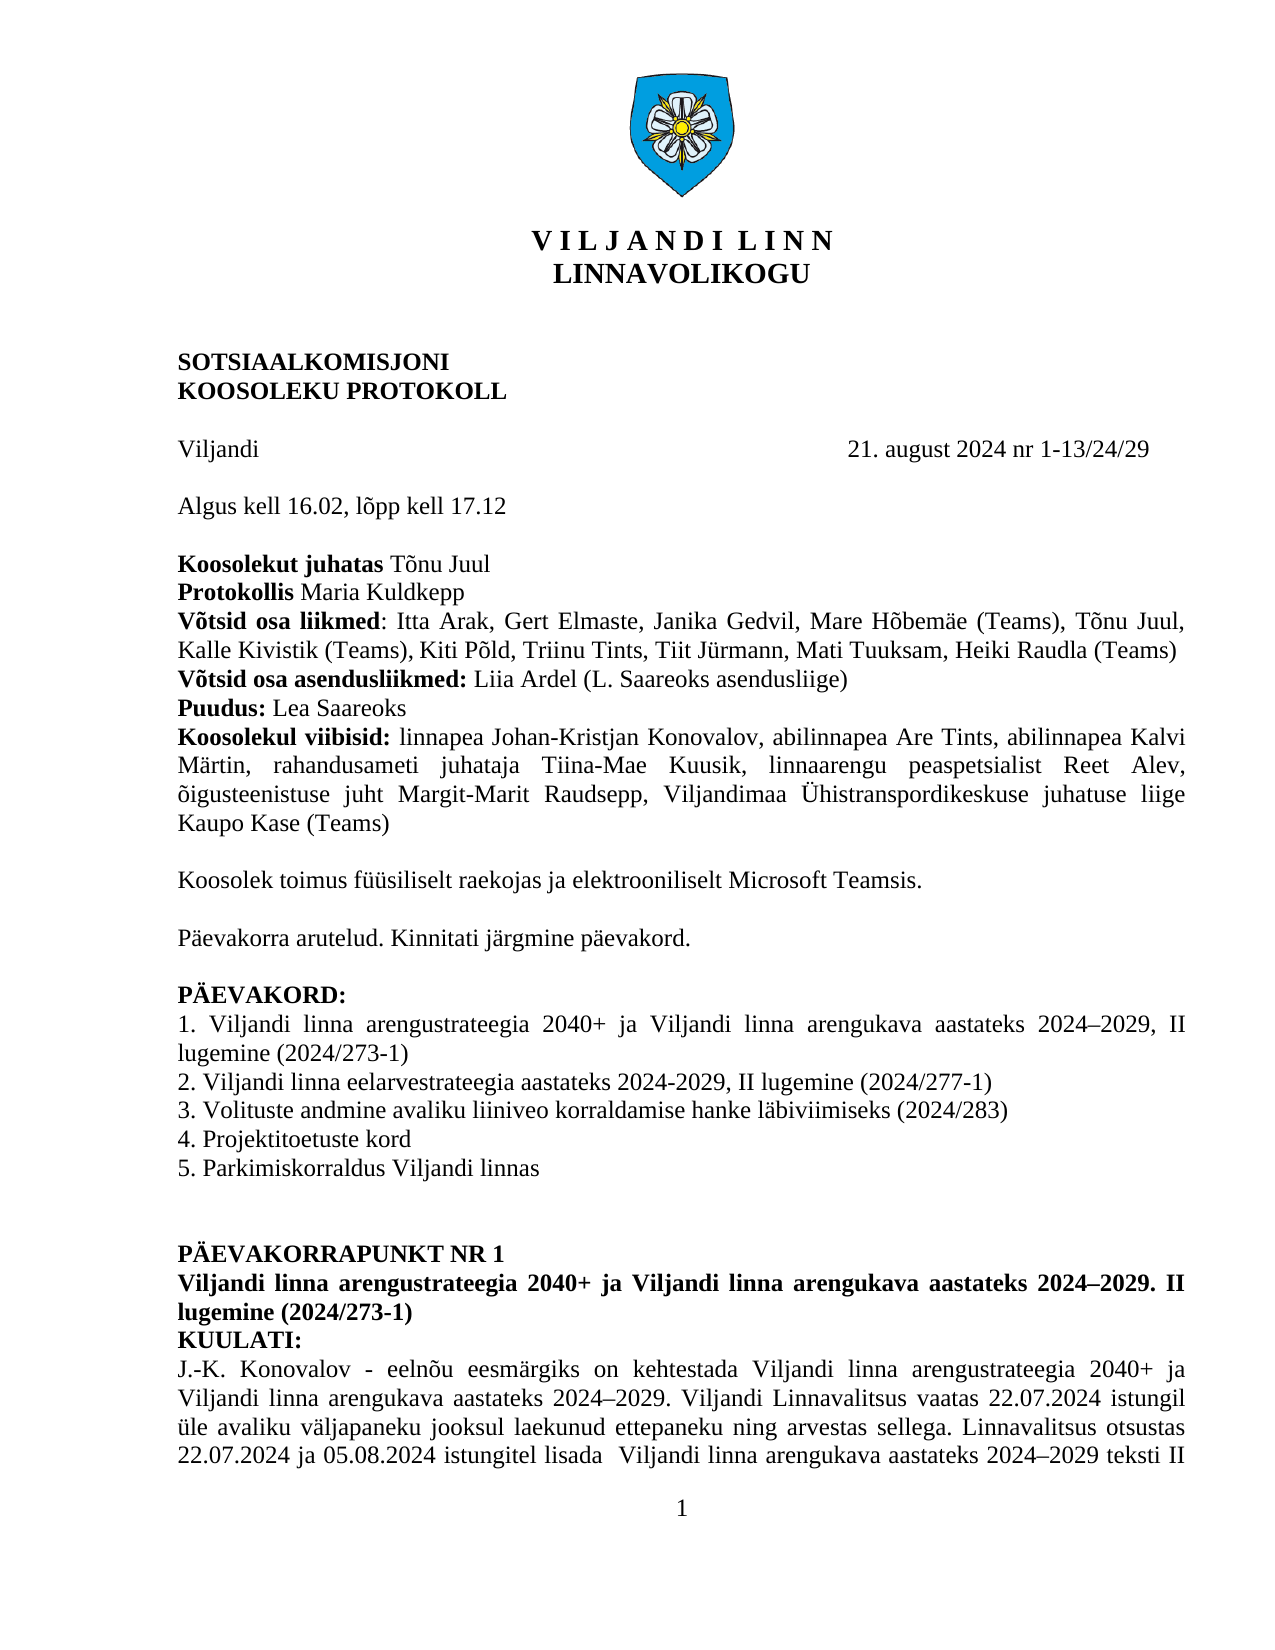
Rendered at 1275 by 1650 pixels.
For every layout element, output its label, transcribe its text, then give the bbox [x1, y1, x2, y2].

text Päevakorra arutelud. Kinnitati järgmine päevakord. [177, 923, 1186, 952]
picture [627, 70, 736, 198]
text SOTSIAALKOMISJONI [177, 347, 1186, 376]
text Viljandi linna arengustrateegia 2040+ ja Viljandi linna arengukava aastateks 2024–2029. II lugemine (2024/273-1) [177, 1268, 1186, 1325]
text Koosolekul viibisid: linnapea Johan-Kristjan Konovalov, abilinnapea Are Tints, abilinnapea Kalvi Märtin, rahandusameti juhataja Tiina-Mae Kuusik, linnaarengu peaspetsialist Reet Alev, õigusteenistuse juht Margit-Marit Raudsepp, Viljandimaa Ühistranspordikeskuse juhatuse liige Kaupo Kase (Teams) [177, 722, 1186, 837]
text PÄEVAKORRAPUNKT NR 1 [177, 1239, 1186, 1268]
text Võtsid osa asendusliikmed: Liia Ardel (L. Saareoks asendusliige) [177, 664, 1186, 693]
text V I L J A N D I L I N N [177, 223, 1186, 256]
text 4. Projektitoetuste kord [177, 1124, 1186, 1153]
text Puudus: Lea Saareoks [177, 693, 1186, 722]
text Protokollis Maria Kuldkepp [177, 577, 1186, 606]
text KOOSOLEKU PROTOKOLL [177, 376, 1186, 405]
text 2. Viljandi linna eelarvestrateegia aastateks 2024-2029, II lugemine (2024/277-1) [177, 1067, 1186, 1095]
text Viljandi 21. august 2024 nr 1-13/24/29 [177, 434, 1186, 462]
text Võtsid osa liikmed: Itta Arak, Gert Elmaste, Janika Gedvil, Mare Hõbemäe (Teams), Tõnu Juul, Kalle Kivistik (Teams), Kiti Põld, Triinu Tints, Tiit Jürmann, Mati Tuuksam, Heiki Raudla (Teams) [177, 606, 1186, 664]
text Koosolekut juhatas Tõnu Juul [177, 549, 1186, 577]
text LINNAVOLIKOGU [177, 256, 1186, 290]
text Koosolek toimus füüsiliselt raekojas ja elektrooniliselt Microsoft Teamsis. [177, 865, 1186, 894]
text PÄEVAKORD: [177, 980, 1186, 1009]
text 3. Volituste andmine avaliku liiniveo korraldamise hanke läbiviimiseks (2024/283) [177, 1095, 1186, 1124]
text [177, 1354, 1186, 1469]
text 1. Viljandi linna arengustrateegia 2040+ ja Viljandi linna arengukava aastateks 2024–2029, II lugemine (2024/273-1) [177, 1009, 1186, 1067]
text KUULATI: [177, 1325, 1186, 1354]
text 5. Parkimiskorraldus Viljandi linnas [177, 1153, 1186, 1182]
text Algus kell 16.02, lõpp kell 17.12 [177, 491, 1186, 520]
